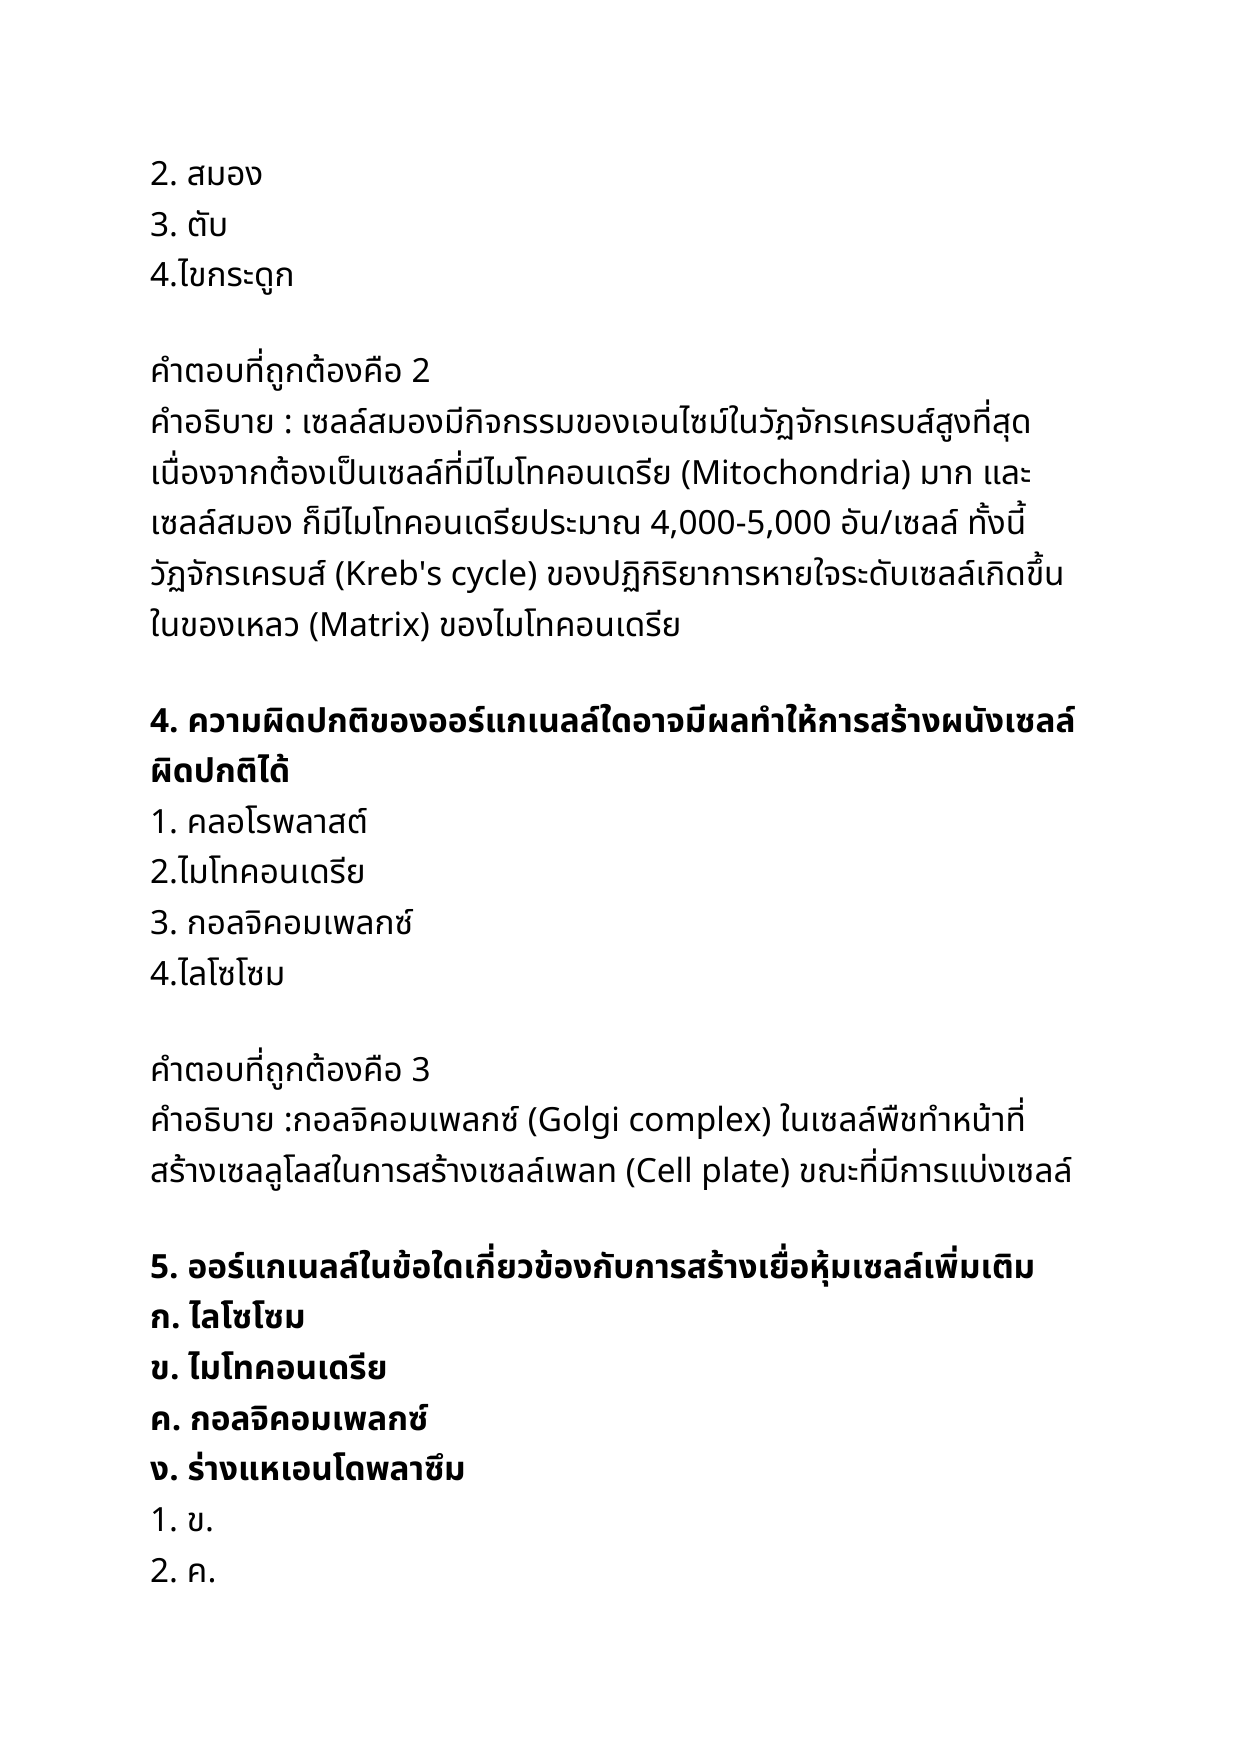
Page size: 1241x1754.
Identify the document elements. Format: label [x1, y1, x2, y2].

text [150, 150, 1090, 1597]
